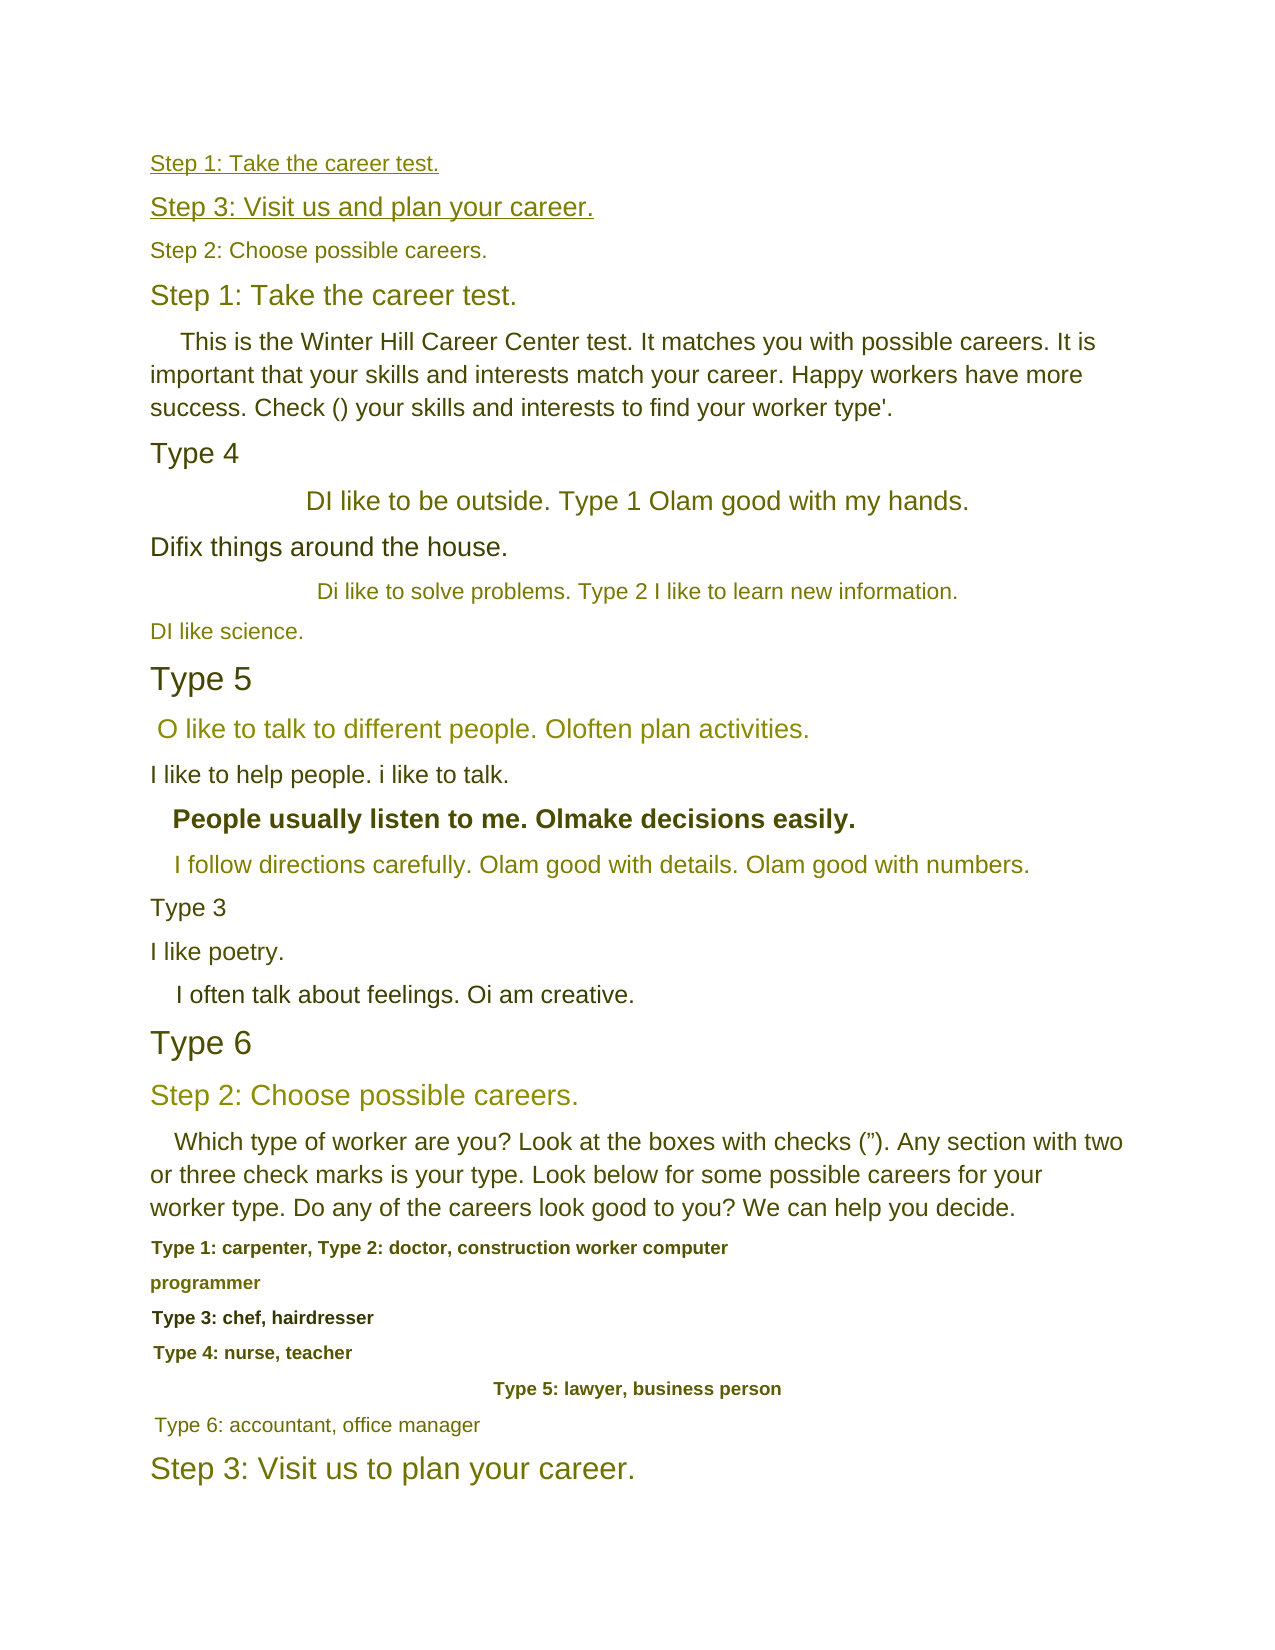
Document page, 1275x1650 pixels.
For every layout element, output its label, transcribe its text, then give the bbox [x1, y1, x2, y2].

text I like poetry. [150, 937, 1125, 965]
text Step 2: Choose possible careers. [150, 237, 1125, 263]
text programmer [150, 1272, 1125, 1293]
text Type 6: accountant, office manager [150, 1412, 1125, 1436]
text Step 1: Take the career test. [150, 278, 1125, 311]
text Di like to solve problems. Type 2 I like to learn new information. [150, 578, 1125, 604]
text Which type of worker are you? Look at the boxes with checks (”). Any section with two or three check marks is your type. Look below for some possible careers for your worker type. Do any of the careers look good to you? We can help you decide. [150, 1127, 1125, 1222]
text People usually listen to me. Olmake decisions easily. [150, 803, 1125, 834]
text Type 6 [150, 1023, 1125, 1062]
text Type 1: carpenter, Type 2: doctor, construction worker computer [150, 1236, 1125, 1258]
text This is the Winter Hill Career Center test. It matches you with possible careers. It is important that your skills and interests match your career. Happy workers have more success. Check () your skills and interests to find your worker type'. [150, 327, 1125, 421]
text Type 3: chef, hairdresser [150, 1307, 1125, 1328]
text Type 4 [150, 436, 1125, 469]
text Type 5: lawyer, business person [150, 1377, 1125, 1399]
text DI like science. [150, 618, 1125, 645]
text I like to help people. i like to talk. [150, 760, 1125, 789]
text Step 2: Choose possible careers. [150, 1078, 1125, 1112]
text Step 3: Visit us to plan your career. [150, 1450, 1125, 1486]
text Type 5 [150, 659, 1125, 697]
text I follow directions carefully. Olam good with details. Olam good with numbers. [150, 850, 1125, 878]
text Difix things around the house. [150, 531, 1125, 563]
text Step 3: Visit us and plan your career. [150, 191, 1125, 222]
text Type 4: nurse, teacher [150, 1342, 1125, 1364]
text O like to talk to different people. Oloften plan activities. [150, 713, 1125, 745]
text I often talk about feelings. Oi am creative. [150, 980, 1125, 1009]
text DI like to be outside. Type 1 Olam good with my hands. [150, 485, 1125, 516]
text Type 3 [150, 893, 1125, 922]
text Step 1: Take the career test. [150, 150, 1125, 176]
